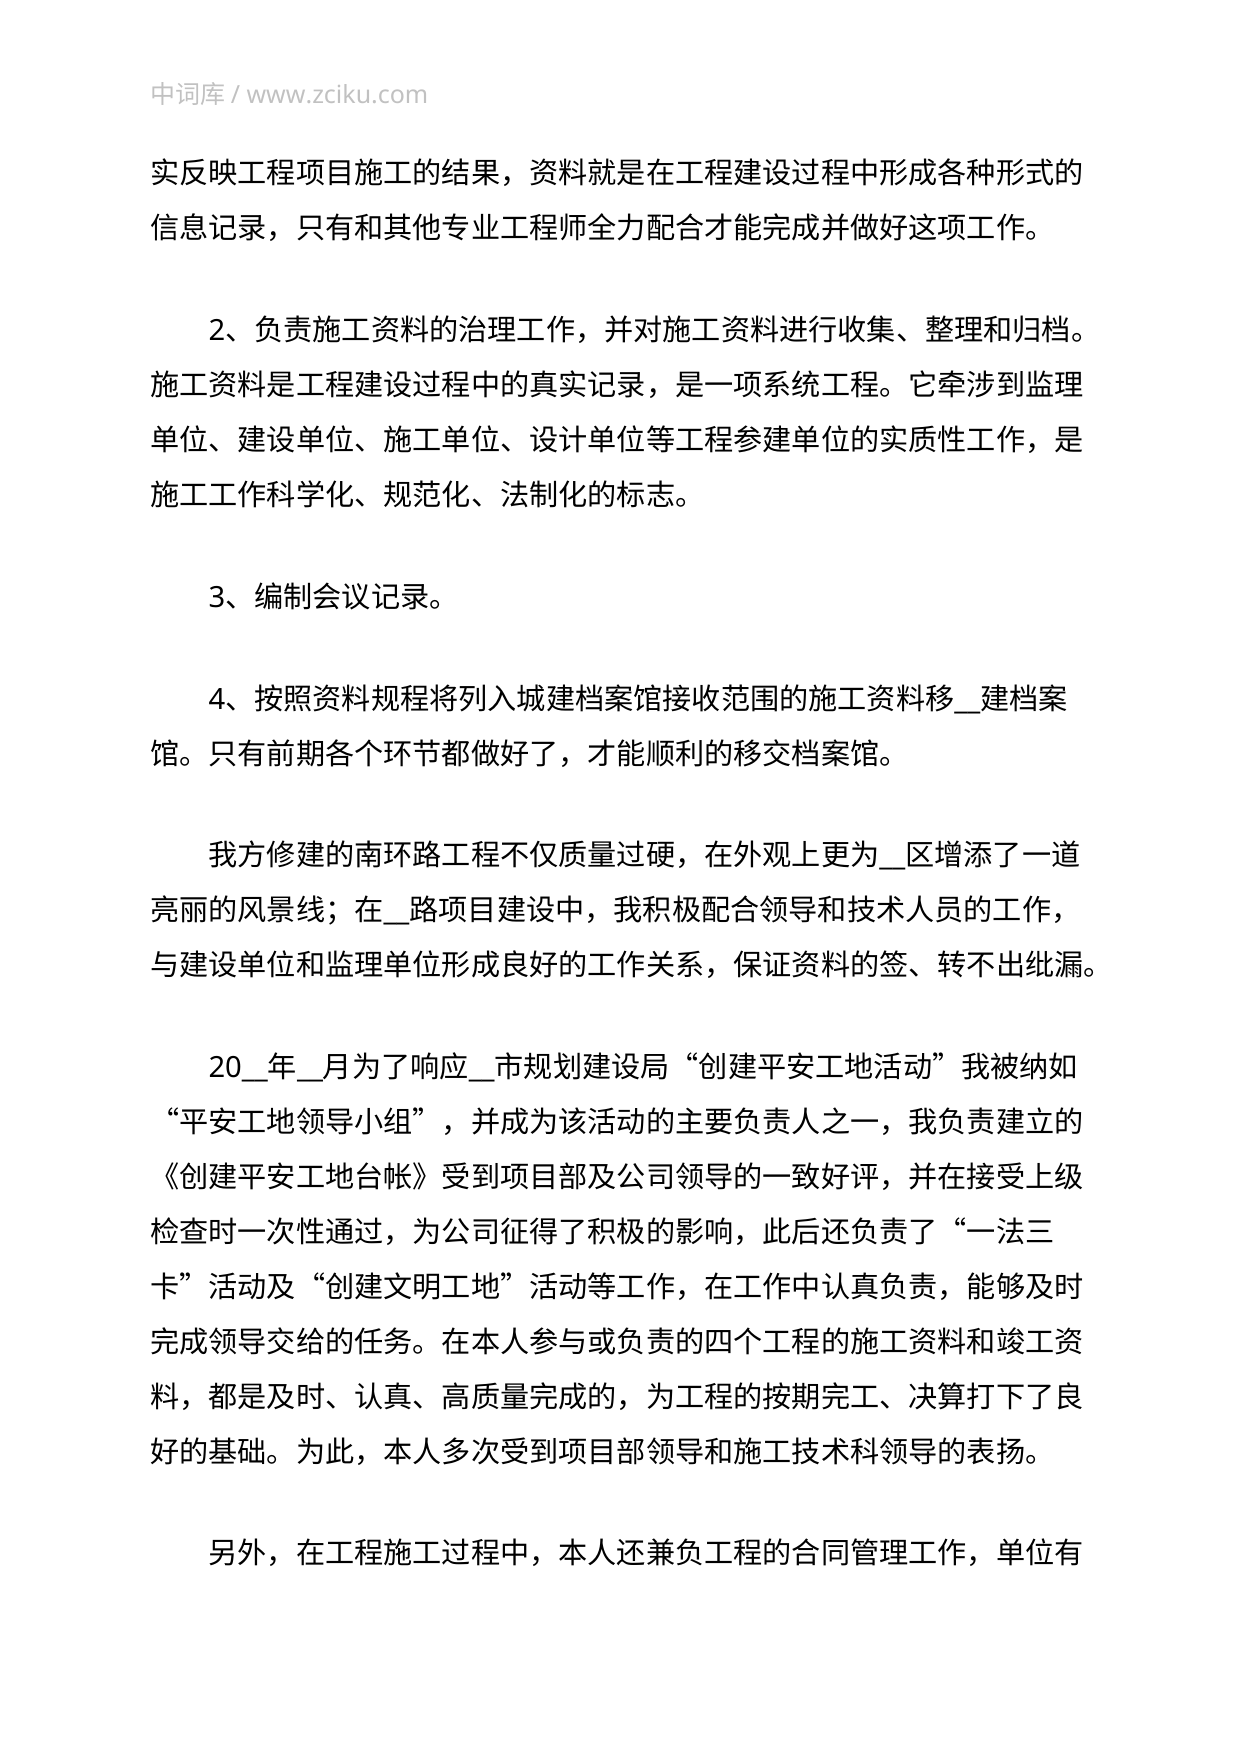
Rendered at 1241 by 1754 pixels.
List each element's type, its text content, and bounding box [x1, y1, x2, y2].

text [150, 150, 1090, 247]
text 我方修建的南环路工程不仅质量过硬，在外观上更为__区增添了一道亮丽的风景线；在__路项目建设中，我积极配合领导和技术人员的工作，与建设单位和监理单位形成良好的工作关系，保证资料的签、转不出纰漏。 [150, 832, 1090, 984]
text 20__年__月为了响应__市规划建设局“创建平安工地活动”我被纳如“平安工地领导小组”，并成为该活动的主要负责人之一，我负责建立的《创建平安工地台帐》受到项目部及公司领导的一致好评，并在接受上级检查时一次性通过，为公司征得了积极的影响，此后还负责了“一法三卡”活动及“创建文明工地”活动等工作，在工作中认真负责，能够及时完成领导交给的任务。在本人参与或负责的四个工程的施工资料和竣工资料，都是及时、认真、高质量完成的，为工程的按期完工、决算打下了良好的基础。为此，本人多次受到项目部领导和施工技术科领导的表扬。 [150, 1044, 1090, 1470]
text 3、编制会议记录。 [150, 573, 1090, 616]
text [150, 1530, 1090, 1572]
text 4、按照资料规程将列入城建档案馆接收范围的施工资料移__建档案馆。只有前期各个环节都做好了，才能顺利的移交档案馆。 [150, 675, 1090, 772]
text 2、负责施工资料的治理工作，并对施工资料进行收集、整理和归档。施工资料是工程建设过程中的真实记录，是一项系统工程。它牵涉到监理单位、建设单位、施工单位、设计单位等工程参建单位的实质性工作，是施工工作科学化、规范化、法制化的标志。 [150, 307, 1090, 514]
